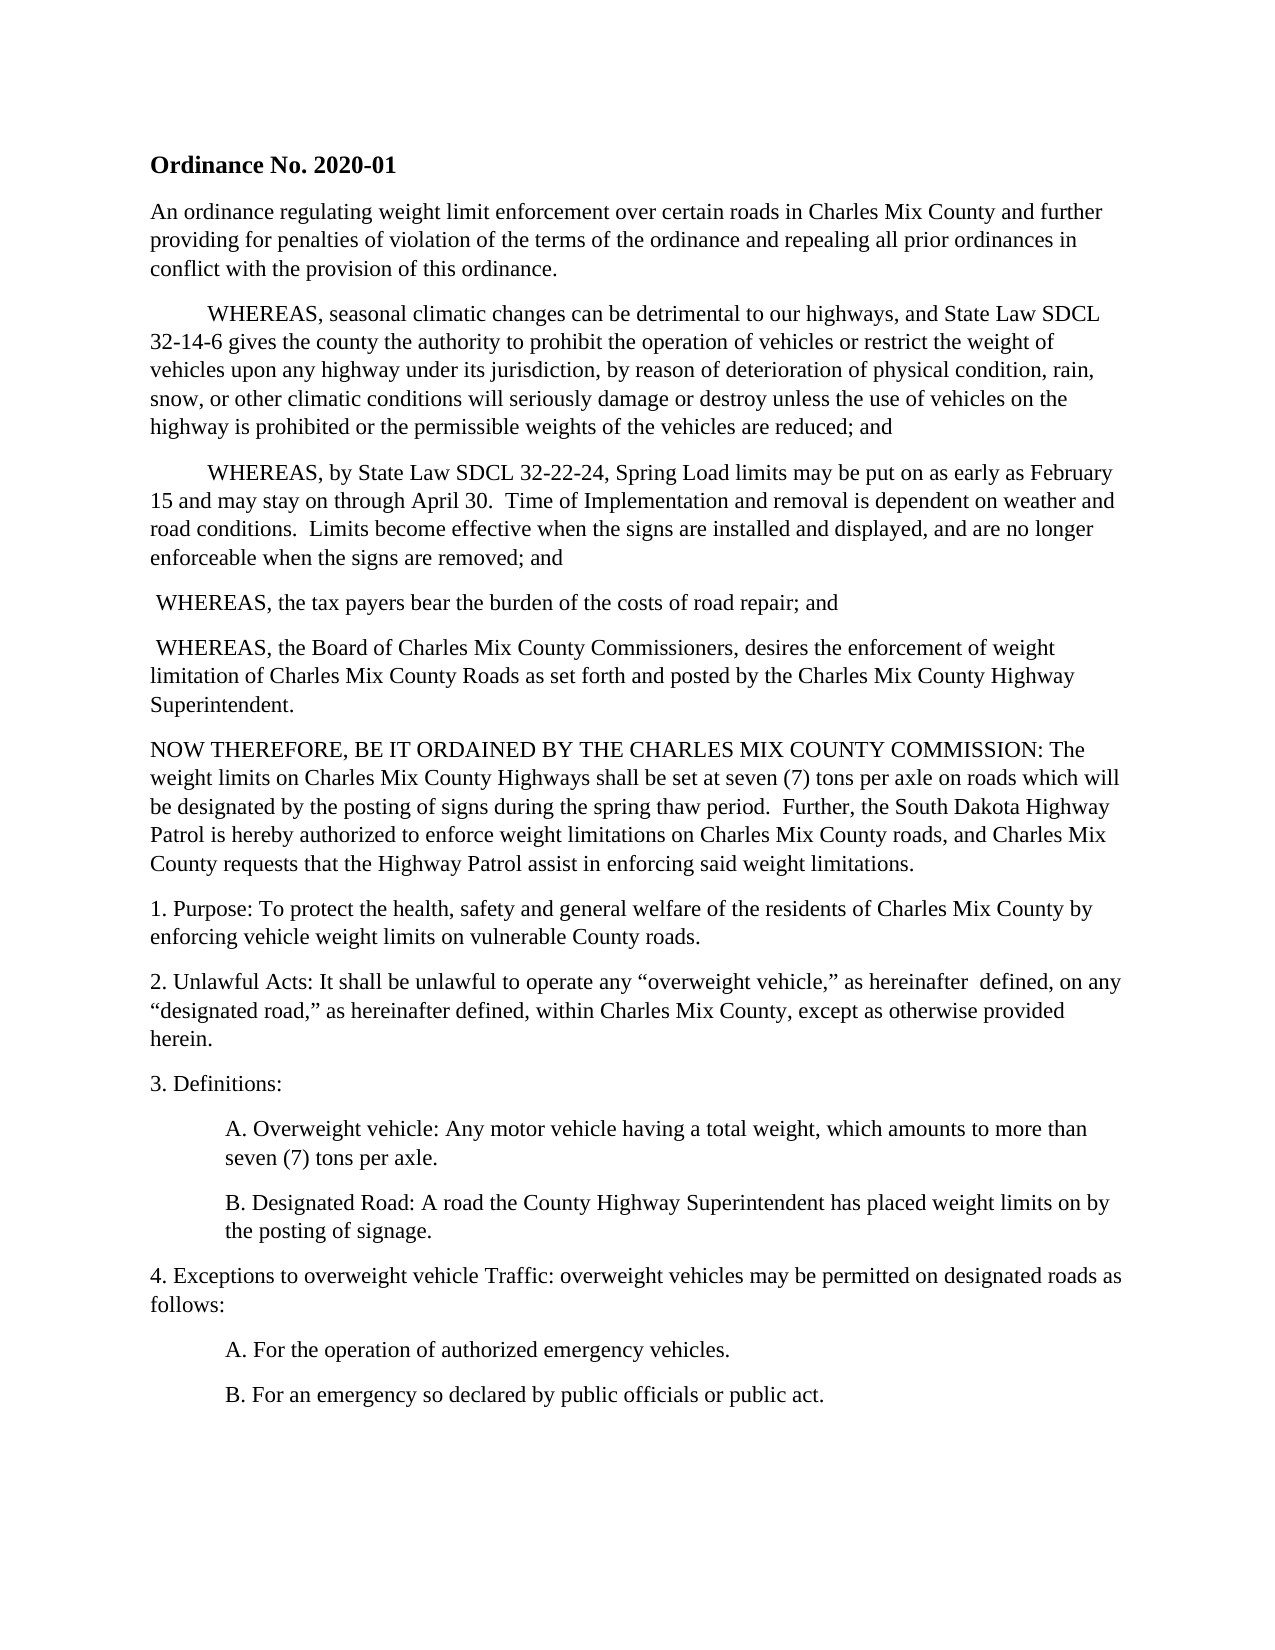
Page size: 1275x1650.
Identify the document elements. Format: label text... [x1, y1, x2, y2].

text WHEREAS, the tax payers bear the burden of the costs of road repair; and [150, 589, 1125, 615]
text NOW THEREFORE, BE IT ORDAINED BY THE CHARLES MIX COUNTY COMMISSION: The weight limits on Charles Mix County Highways shall be set at seven (7) tons per axle on roads which will be designated by the posting of signs during the spring thaw period. Further, the South Dakota Highway Patrol is hereby authorized to enforce weight limitations on Charles Mix County roads, and Charles Mix County requests that the Highway Patrol assist in enforcing said weight limitations. [150, 736, 1125, 876]
text 2. Unlawful Acts: It shall be unlawful to operate any “overweight vehicle,” as hereinafter defined, on any “designated road,” as hereinafter defined, within Charles Mix County, except as otherwise provided herein. [150, 968, 1125, 1052]
text WHEREAS, the Board of Charles Mix County Commissioners, desires the enforcement of weight limitation of Charles Mix County Roads as set forth and posted by the Charles Mix County Highway Superintendent. [150, 634, 1125, 717]
text WHEREAS, seasonal climatic changes can be detrimental to our highways, and State Law SDCL 32-14-6 gives the county the authority to prohibit the operation of vehicles or restrict the weight of vehicles upon any highway under its jurisdiction, by reason of deterioration of physical condition, rain, snow, or other climatic conditions will seriously damage or destroy unless the use of vehicles on the highway is prohibited or the permissible weights of the vehicles are reduced; and [150, 300, 1125, 440]
text Ordinance No. 2020-01 [150, 150, 1125, 179]
text 1. Purpose: To protect the health, safety and general welfare of the residents of Charles Mix County by enforcing vehicle weight limits on vulnerable County roads. [150, 895, 1125, 950]
text WHEREAS, by State Law SDCL 32-22-24, Spring Load limits may be put on as early as February 15 and may stay on through April 30. Time of Implementation and removal is dependent on weather and road conditions. Limits become effective when the signs are installed and displayed, and are no longer enforceable when the signs are removed; and [150, 458, 1125, 570]
text 4. Exceptions to overweight vehicle Traffic: overweight vehicles may be permitted on designated roads as follows: [150, 1263, 1125, 1317]
text B. Designated Road: A road the County Highway Superintendent has placed weight limits on by the posting of signage. [225, 1189, 1125, 1244]
text A. For the operation of authorized emergency vehicles. [150, 1336, 1125, 1362]
text B. For an emergency so declared by public officials or public act. [150, 1381, 1125, 1408]
text 3. Definitions: [150, 1070, 1125, 1097]
text A. Overweight vehicle: Any motor vehicle having a total weight, which amounts to more than seven (7) tons per axle. [225, 1116, 1125, 1170]
text An ordinance regulating weight limit enforcement over certain roads in Charles Mix County and further providing for penalties of violation of the terms of the ordinance and repealing all prior ordinances in conflict with the provision of this ordinance. [150, 198, 1125, 281]
